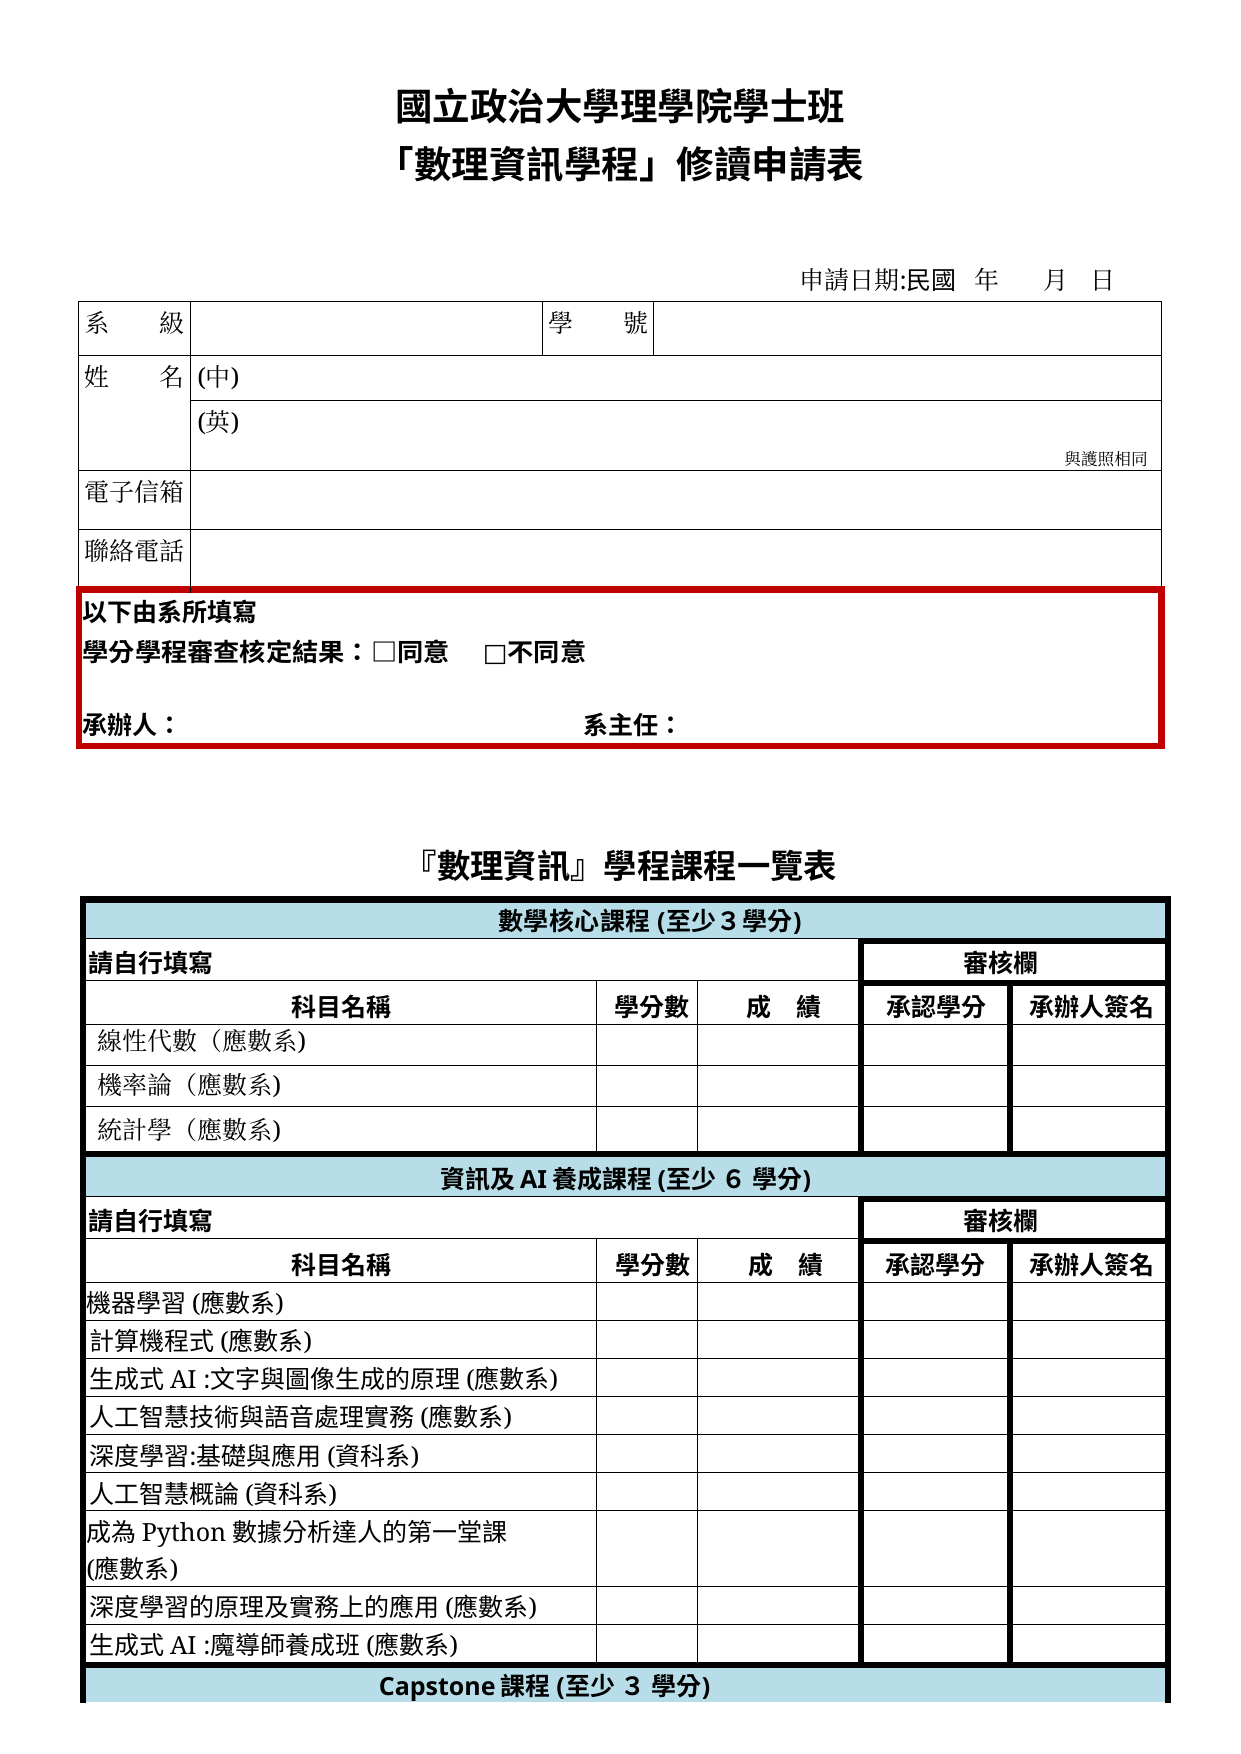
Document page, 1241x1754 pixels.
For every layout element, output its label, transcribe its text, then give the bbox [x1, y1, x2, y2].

table_cell 成 績 [698, 981, 858, 1024]
table_cell [698, 1511, 858, 1586]
text 申請日期:民國 年 月 日 [60, 261, 1116, 297]
table_cell [698, 1025, 858, 1065]
table_header [654, 302, 1161, 355]
table_cell 人工智慧技術與語音處理實務 (應數系) [86, 1397, 596, 1434]
table_cell 承辦人簽名 [1013, 986, 1165, 1024]
table_cell [597, 1435, 697, 1472]
table_cell [597, 1107, 697, 1151]
table_cell [698, 1473, 858, 1510]
table_cell 深度學習的原理及實務上的應用 (應數系) [86, 1587, 596, 1624]
table_cell 人工智慧概論 (資科系) [86, 1473, 596, 1510]
table_cell 成為 Python 數據分析達人的第一堂課 (應數系) [86, 1511, 596, 1586]
table_cell 承認學分 [864, 986, 1007, 1024]
table_header 系 級 [79, 302, 190, 355]
table_cell [1013, 1511, 1165, 1586]
table_cell [698, 1397, 858, 1434]
table_cell [864, 1321, 1007, 1358]
table_cell 姓 名 [79, 356, 190, 470]
table_cell 請自行填寫 [86, 939, 858, 980]
table_cell [864, 1359, 1007, 1396]
table_cell 審核欄 [864, 944, 1165, 980]
text 「數理資訊學程」修讀申請表 [187, 132, 1053, 190]
table_cell 線性代數（應數系) [86, 1025, 596, 1065]
table_cell [1013, 1025, 1165, 1065]
table_header 學 號 [543, 302, 653, 355]
table_cell [864, 1587, 1007, 1624]
table_cell [698, 1625, 858, 1662]
table_cell [1013, 1283, 1165, 1320]
table_cell [698, 1107, 858, 1151]
table_cell [698, 1435, 858, 1472]
table_cell 統計學（應數系) [86, 1107, 596, 1151]
table_cell [1013, 1107, 1165, 1151]
table_cell 生成式 AI :文字與圖像生成的原理 (應數系) [86, 1359, 596, 1396]
table_cell 成 績 [698, 1239, 858, 1282]
table_cell [864, 1107, 1007, 1151]
table_cell [597, 1587, 697, 1624]
table_header [191, 302, 542, 355]
table_cell [597, 1397, 697, 1434]
table_cell [1013, 1397, 1165, 1434]
table_cell [864, 1397, 1007, 1434]
table_cell 電子信箱 [79, 471, 190, 529]
table_cell 機器學習 (應數系) [86, 1283, 596, 1320]
text 『數理資訊』學程課程一覽表 [187, 839, 1053, 888]
table_cell 審核欄 [864, 1202, 1165, 1237]
table_cell [597, 1025, 697, 1065]
table_cell [597, 1511, 697, 1586]
table_cell 機率論（應數系) [86, 1066, 596, 1106]
table_cell [1013, 1435, 1165, 1472]
table_cell 深度學習:基礎與應用 (資科系) [86, 1435, 596, 1472]
table_cell Capstone課程 (至少 ３ 學分) [86, 1668, 1165, 1702]
table_cell [864, 1473, 1007, 1510]
table_cell [698, 1587, 858, 1624]
table_cell 科目名稱 [86, 981, 596, 1024]
table_cell 請自行填寫 [86, 1197, 858, 1237]
table_cell 以下由系所填寫 學分學程審查核定結果：□同意 □不同意 承辦人： 系主任： [82, 593, 1158, 742]
table_cell [698, 1066, 858, 1106]
table_cell [191, 471, 1161, 529]
table_cell 資訊及AI養成課程 (至少 ６ 學分) [86, 1157, 1165, 1196]
table_cell [597, 1321, 697, 1358]
table_cell [864, 1435, 1007, 1472]
table_cell [597, 1625, 697, 1662]
table_cell (英) 與護照相同 [191, 401, 1161, 470]
table_cell [597, 1359, 697, 1396]
text 國立政治大學理學院學士班 [187, 75, 1053, 132]
table_cell (中) [191, 356, 1161, 400]
table_cell [597, 1283, 697, 1320]
table_cell 科目名稱 [86, 1239, 596, 1282]
table_cell [698, 1283, 858, 1320]
table_cell 承認學分 [864, 1244, 1007, 1282]
table_cell 生成式 AI :魔導師養成班 (應數系) [86, 1625, 596, 1662]
table_cell [597, 1473, 697, 1510]
table_cell [1013, 1473, 1165, 1510]
table_cell 計算機程式 (應數系) [86, 1321, 596, 1358]
table_cell [1013, 1321, 1165, 1358]
table_cell [864, 1066, 1007, 1106]
table_cell [1013, 1066, 1165, 1106]
table_cell [864, 1625, 1007, 1662]
table_cell [864, 1511, 1007, 1586]
table_cell [1013, 1359, 1165, 1396]
table_cell [191, 530, 1161, 586]
table_cell [698, 1321, 858, 1358]
table_cell 學分數 [597, 1239, 697, 1282]
table_cell [1013, 1625, 1165, 1662]
table_cell [597, 1066, 697, 1106]
table_cell [864, 1025, 1007, 1065]
table_cell [864, 1283, 1007, 1320]
table_cell 承辦人簽名 [1013, 1244, 1165, 1282]
table_header 數學核心課程 (至少３學分) [86, 903, 1165, 938]
table_cell 聯絡電話 [79, 530, 190, 586]
table_cell [1013, 1587, 1165, 1624]
table_cell 學分數 [597, 981, 697, 1024]
table_cell [698, 1359, 858, 1396]
